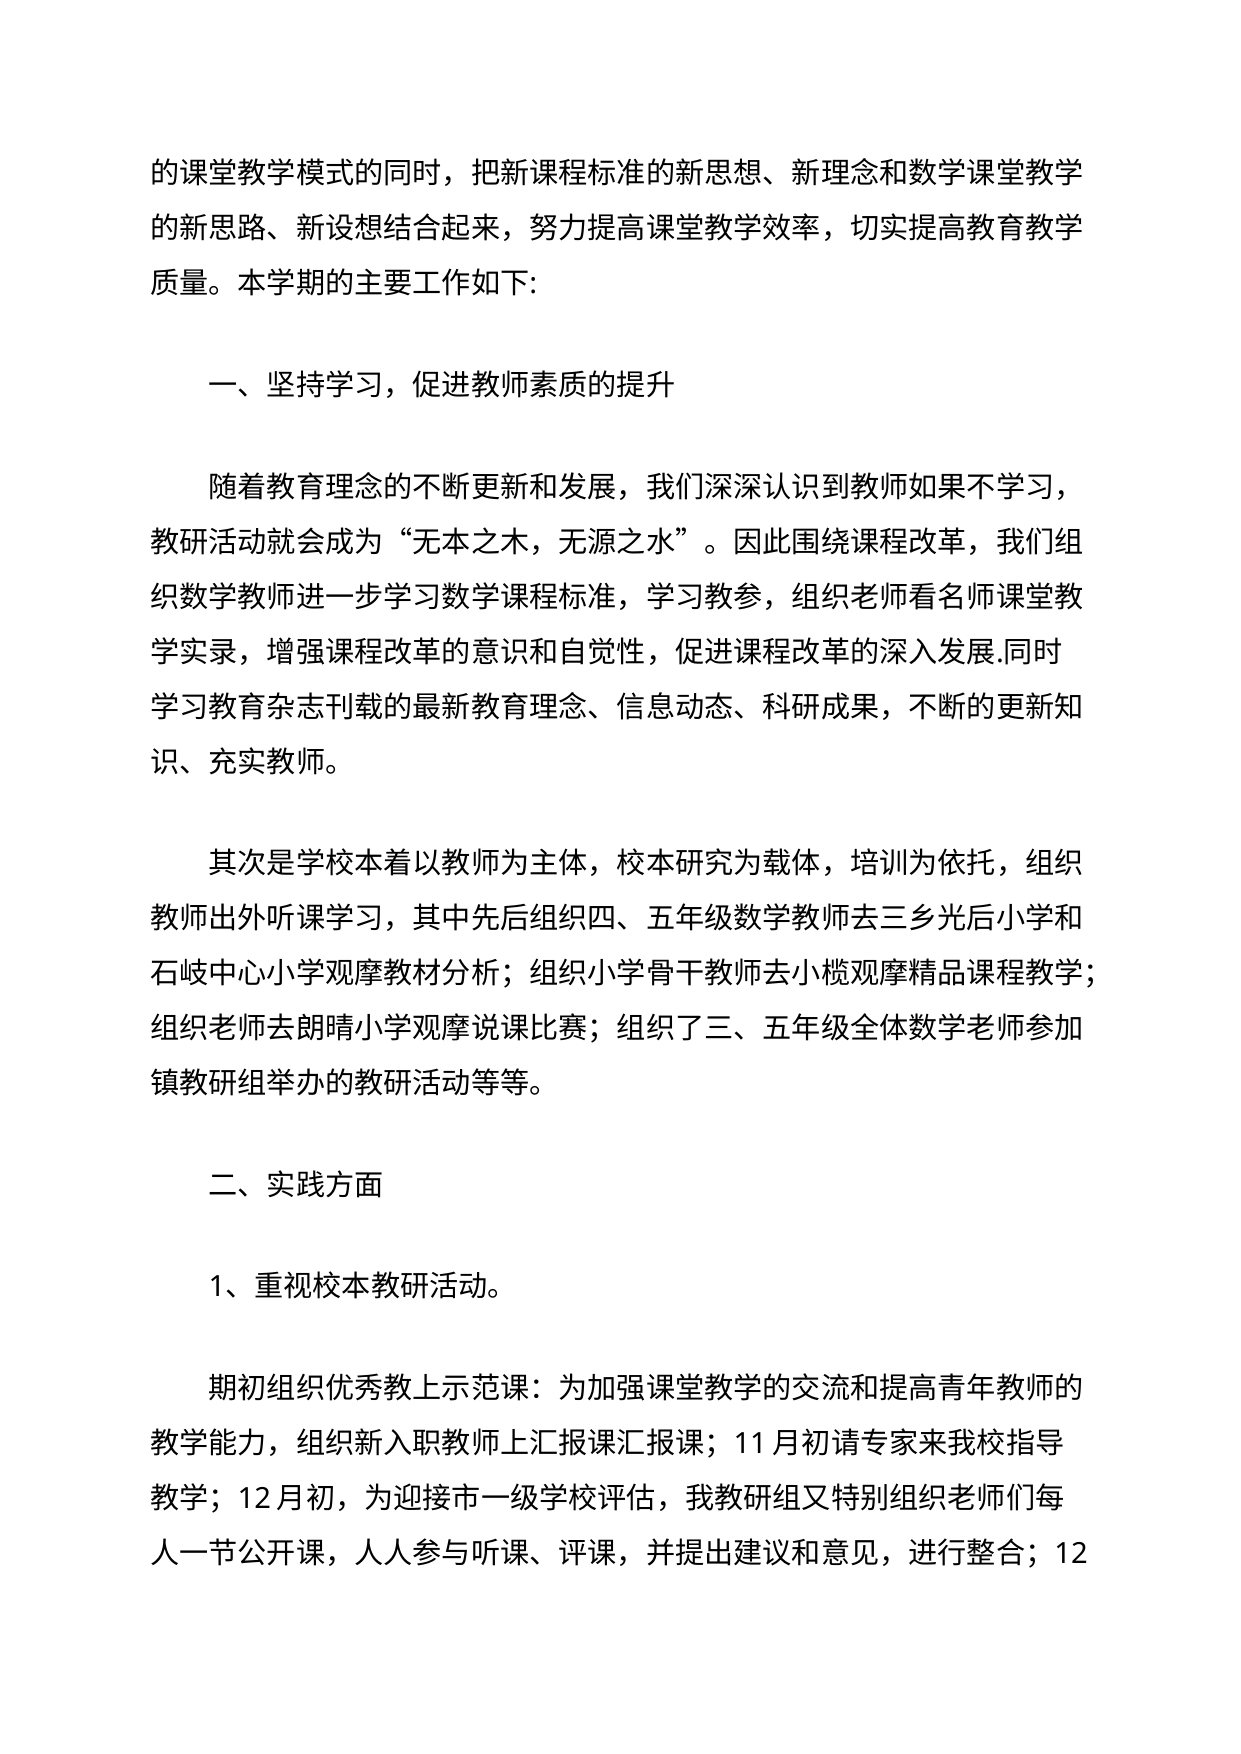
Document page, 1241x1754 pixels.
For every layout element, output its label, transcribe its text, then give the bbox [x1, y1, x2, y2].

text 随着教育理念的不断更新和发展，我们深深认识到教师如果不学习，教研活动就会成为“无本之木，无源之水”。因此围绕课程改革，我们组织数学教师进一步学习数学课程标准，学习教参，组织老师看名师课堂教学实录，增强课程改革的意识和自觉性，促进课程改革的深入发展.同时学习教育杂志刊载的最新教育理念、信息动态、科研成果，不断的更新知识、充实教师。 [150, 463, 1090, 780]
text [150, 1365, 1090, 1572]
text 其次是学校本着以教师为主体，校本研究为载体，培训为依托，组织教师出外听课学习，其中先后组织四、五年级数学教师去三乡光后小学和石岐中心小学观摩教材分析；组织小学骨干教师去小榄观摩精品课程教学；组织老师去朗晴小学观摩说课比赛；组织了三、五年级全体数学老师参加镇教研组举办的教研活动等等。 [150, 840, 1090, 1102]
text 二、实践方面 [150, 1161, 1090, 1203]
text 1、重视校本教研活动。 [150, 1263, 1090, 1305]
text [150, 150, 1090, 302]
text 一、坚持学习，促进教师素质的提升 [150, 362, 1090, 404]
